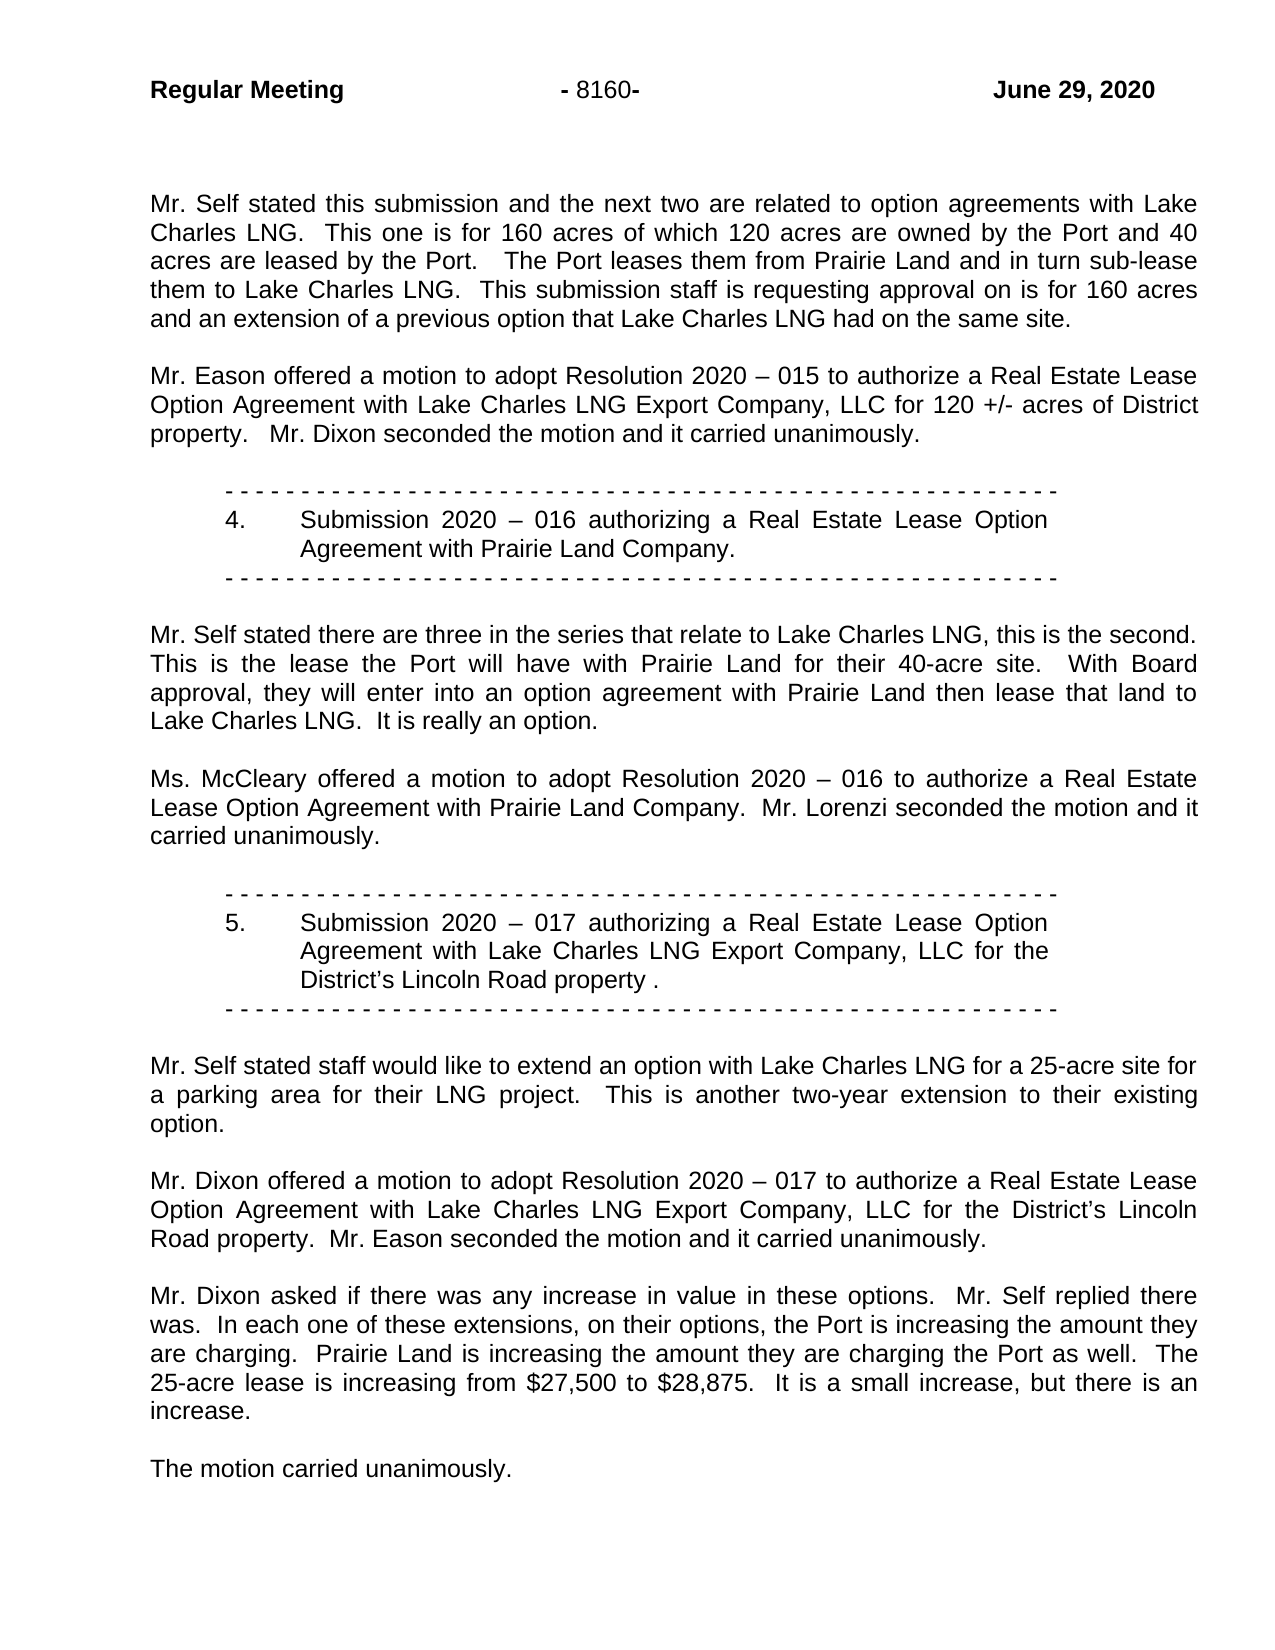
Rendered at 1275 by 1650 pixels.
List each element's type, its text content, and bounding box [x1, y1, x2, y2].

text Mr. Dixon offered a motion to adopt Resolution 2020 – 017 to authorize a Real Estate Lease Option Agreement with Lake Charles LNG Export Company, LLC for the District’s Lincoln Road property. Mr. Eason seconded the motion and it carried unanimously. [150, 1166, 1200, 1252]
text 4. Submission 2020 – 016 authorizing a Real Estate Lease Option Agreement with Prairie Land Company. [225, 505, 1050, 562]
text - - - - - - - - - - - - - - - - - - - - - - - - - - - - - - - - - - - - - - - - - - - - - - - - - - - - - - - [150, 562, 1125, 591]
text Mr. Self stated this submission and the next two are related to option agreements with Lake Charles LNG. This one is for 160 acres of which 120 acres are owned by the Port and 40 acres are leased by the Port. The Port leases them from Prairie Land and in turn sub-lease them to Lake Charles LNG. This submission staff is requesting approval on is for 160 acres and an extension of a previous option that Lake Charles LNG had on the same site. [150, 189, 1200, 332]
text The motion carried unanimously. [150, 1454, 1200, 1482]
text Mr. Dixon asked if there was any increase in value in these options. Mr. Self replied there was. In each one of these extensions, on their options, the Port is increasing the amount they are charging. Prairie Land is increasing the amount they are charging the Port as well. The 25-acre lease is increasing from $27,500 to $28,875. It is a small increase, but there is an increase. [150, 1281, 1200, 1425]
text 5. Submission 2020 – 017 authorizing a Real Estate Lease Option Agreement with Lake Charles LNG Export Company, LLC for the District’s Lincoln Road property . [225, 907, 1050, 994]
text - - - - - - - - - - - - - - - - - - - - - - - - - - - - - - - - - - - - - - - - - - - - - - - - - - - - - - - [150, 994, 1125, 1022]
text Mr. Eason offered a motion to adopt Resolution 2020 – 015 to authorize a Real Estate Lease Option Agreement with Lake Charles LNG Export Company, LLC for 120 +/- acres of District property. Mr. Dixon seconded the motion and it carried unanimously. [150, 361, 1200, 447]
text Ms. McCleary offered a motion to adopt Resolution 2020 – 016 to authorize a Real Estate Lease Option Agreement with Prairie Land Company. Mr. Lorenzi seconded the motion and it carried unanimously. [150, 764, 1200, 850]
text Mr. Self stated staff would like to extend an option with Lake Charles LNG for a 25-acre site for a parking area for their LNG project. This is another two-year extension to their existing option. [150, 1051, 1200, 1137]
text - - - - - - - - - - - - - - - - - - - - - - - - - - - - - - - - - - - - - - - - - - - - - - - - - - - - - - - [150, 476, 1125, 505]
text - - - - - - - - - - - - - - - - - - - - - - - - - - - - - - - - - - - - - - - - - - - - - - - - - - - - - - - [150, 879, 1125, 907]
text Mr. Self stated there are three in the series that relate to Lake Charles LNG, this is the second. This is the lease the Port will have with Prairie Land for their 40-acre site. With Board approval, they will enter into an option agreement with Prairie Land then lease that land to Lake Charles LNG. It is really an option. [150, 620, 1200, 735]
